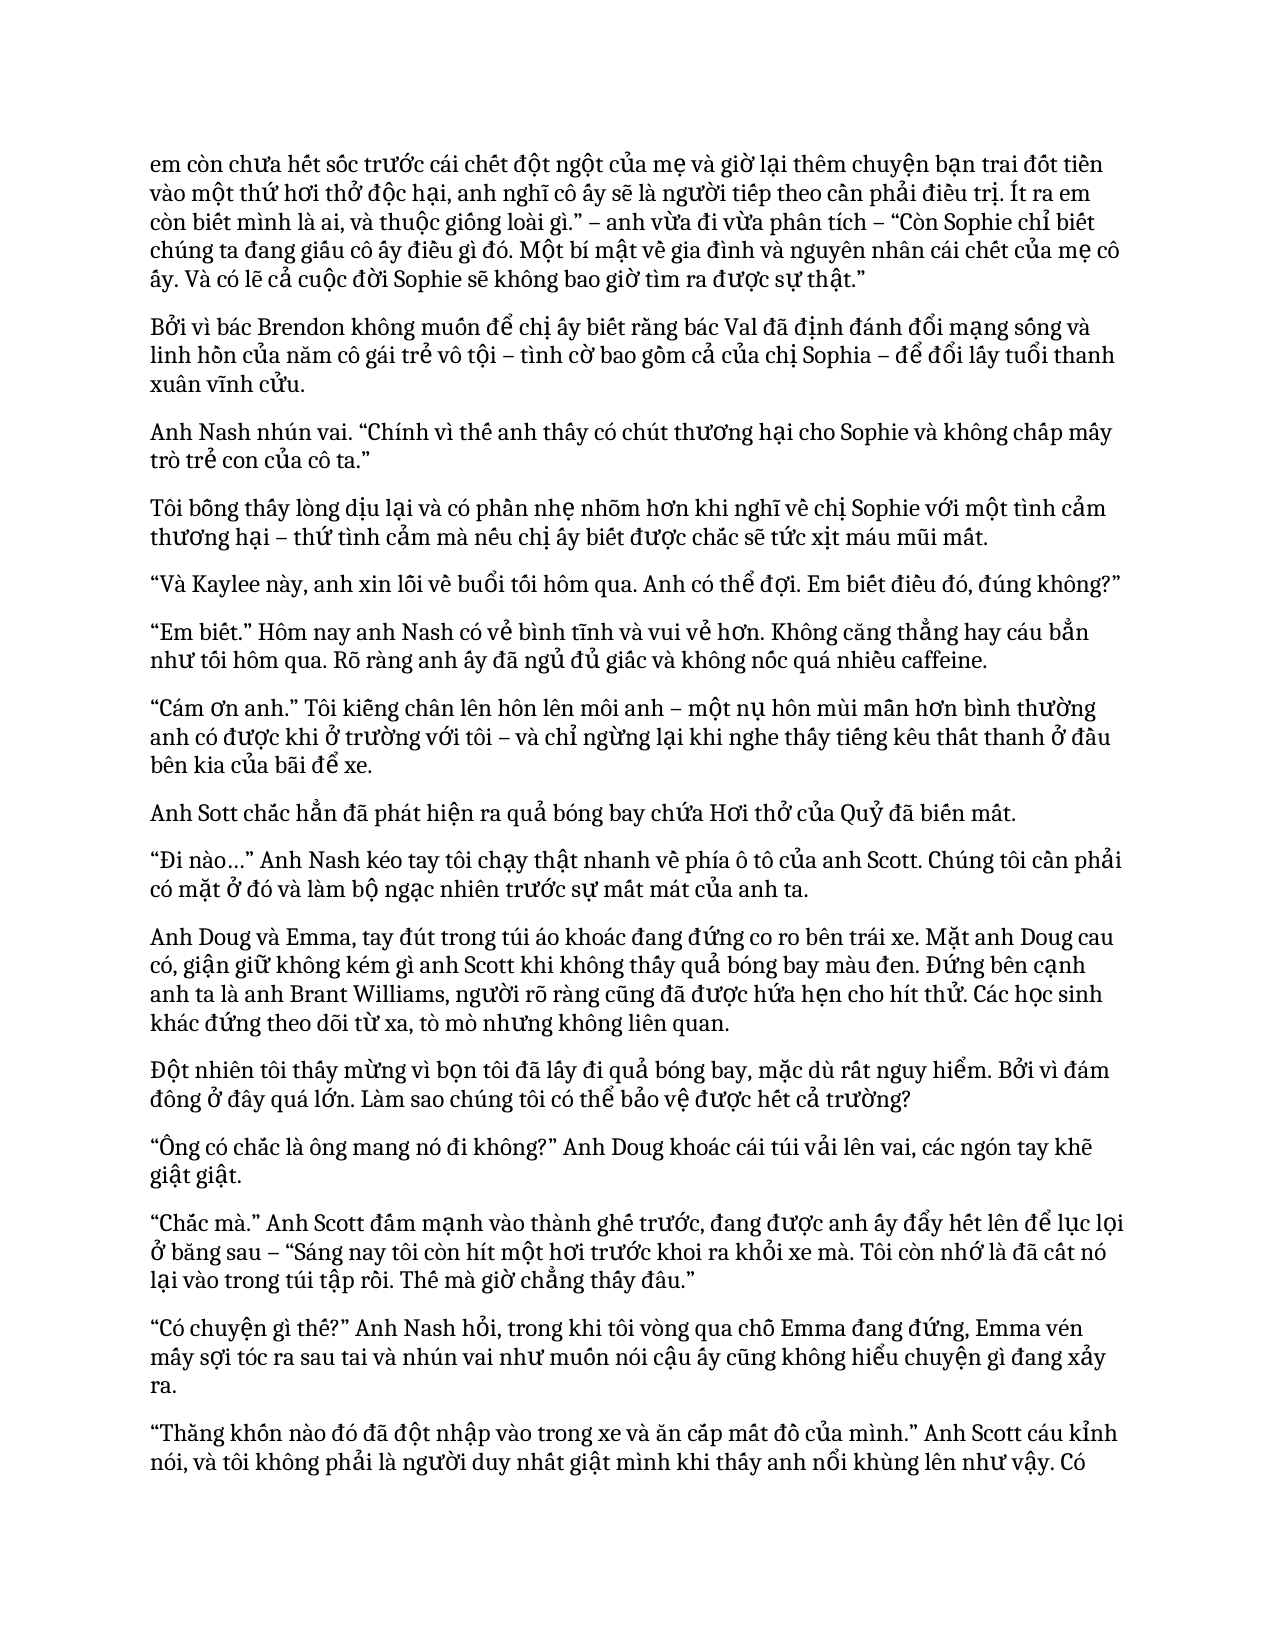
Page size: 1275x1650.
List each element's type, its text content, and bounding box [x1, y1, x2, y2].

text Tôi bỗng thấy lòng dịu lại và có phần nhẹ nhõm hơn khi nghĩ về chị Sophie với một tình cảm thương hại – thứ tình cảm mà nếu chị ấy biết được chắc sẽ tức xịt máu mũi mất. [150, 494, 1125, 551]
text Anh Nash nhún vai. “Chính vì thế anh thấy có chút thương hại cho Sophie và không chấp mấy trò trẻ con của cô ta.” [150, 417, 1125, 475]
text “Chắc mà.” Anh Scott đấm mạnh vào thành ghế trước, đang được anh ấy đẩy hết lên để lục lọi ở băng sau – “Sáng nay tôi còn hít một hơi trước khoi ra khỏi xe mà. Tôi còn nhớ là đã cất nó lại vào trong túi tập rồi. Thế mà giờ chẳng thấy đâu.” [150, 1209, 1125, 1295]
text “Có chuyện gì thế?” Anh Nash hỏi, trong khi tôi vòng qua chỗ Emma đang đứng, Emma vén mấy sợi tóc ra sau tai và nhún vai như muốn nói cậu ấy cũng không hiểu chuyện gì đang xảy ra. [150, 1314, 1125, 1400]
text “Ông có chắc là ông mang nó đi không?” Anh Doug khoác cái túi vải lên vai, các ngón tay khẽ giật giật. [150, 1132, 1125, 1190]
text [150, 150, 1125, 294]
text “Em biết.” Hôm nay anh Nash có vẻ bình tĩnh và vui vẻ hơn. Không căng thẳng hay cáu bẳn như tối hôm qua. Rõ ràng anh ấy đã ngủ đủ giấc và không nốc quá nhiều caffeine. [150, 617, 1125, 675]
text “Đi nào…” Anh Nash kéo tay tôi chạy thật nhanh về phía ô tô của anh Scott. Chúng tôi cần phải có mặt ở đó và làm bộ ngạc nhiên trước sự mất mát của anh ta. [150, 846, 1125, 904]
text “Và Kaylee này, anh xin lỗi về buổi tối hôm qua. Anh có thể đợi. Em biết điều đó, đúng không?” [150, 570, 1125, 599]
text Bởi vì bác Brendon không muốn để chị ấy biết rằng bác Val đã định đánh đổi mạng sống và linh hồn của năm cô gái trẻ vô tội – tình cờ bao gồm cả của chị Sophia – để đổi lấy tuổi thanh xuân vĩnh cửu. [150, 312, 1125, 399]
text Anh Doug và Emma, tay đút trong túi áo khoác đang đứng co ro bên trái xe. Mặt anh Doug cau có, giận giữ không kém gì anh Scott khi không thấy quả bóng bay màu đen. Đứng bên cạnh anh ta là anh Brant Williams, người rõ ràng cũng đã được hứa hẹn cho hít thử. Các học sinh khác đứng theo dõi từ xa, tò mò nhưng không liên quan. [150, 922, 1125, 1037]
text Đột nhiên tôi thấy mừng vì bọn tôi đã lấy đi quả bóng bay, mặc dù rất nguy hiểm. Bởi vì đám đông ở đây quá lớn. Làm sao chúng tôi có thể bảo vệ được hết cả trường? [150, 1056, 1125, 1114]
text Anh Sott chắc hẳn đã phát hiện ra quả bóng bay chứa Hơi thở của Quỷ đã biến mất. [150, 799, 1125, 827]
text “Cám ơn anh.” Tôi kiễng chân lên hôn lên môi anh – một nụ hôn mùi mẫn hơn bình thường anh có được khi ở trường với tôi – và chỉ ngừng lại khi nghe thấy tiếng kêu thất thanh ở đầu bên kia của bãi để xe. [150, 694, 1125, 780]
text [150, 1419, 1125, 1476]
